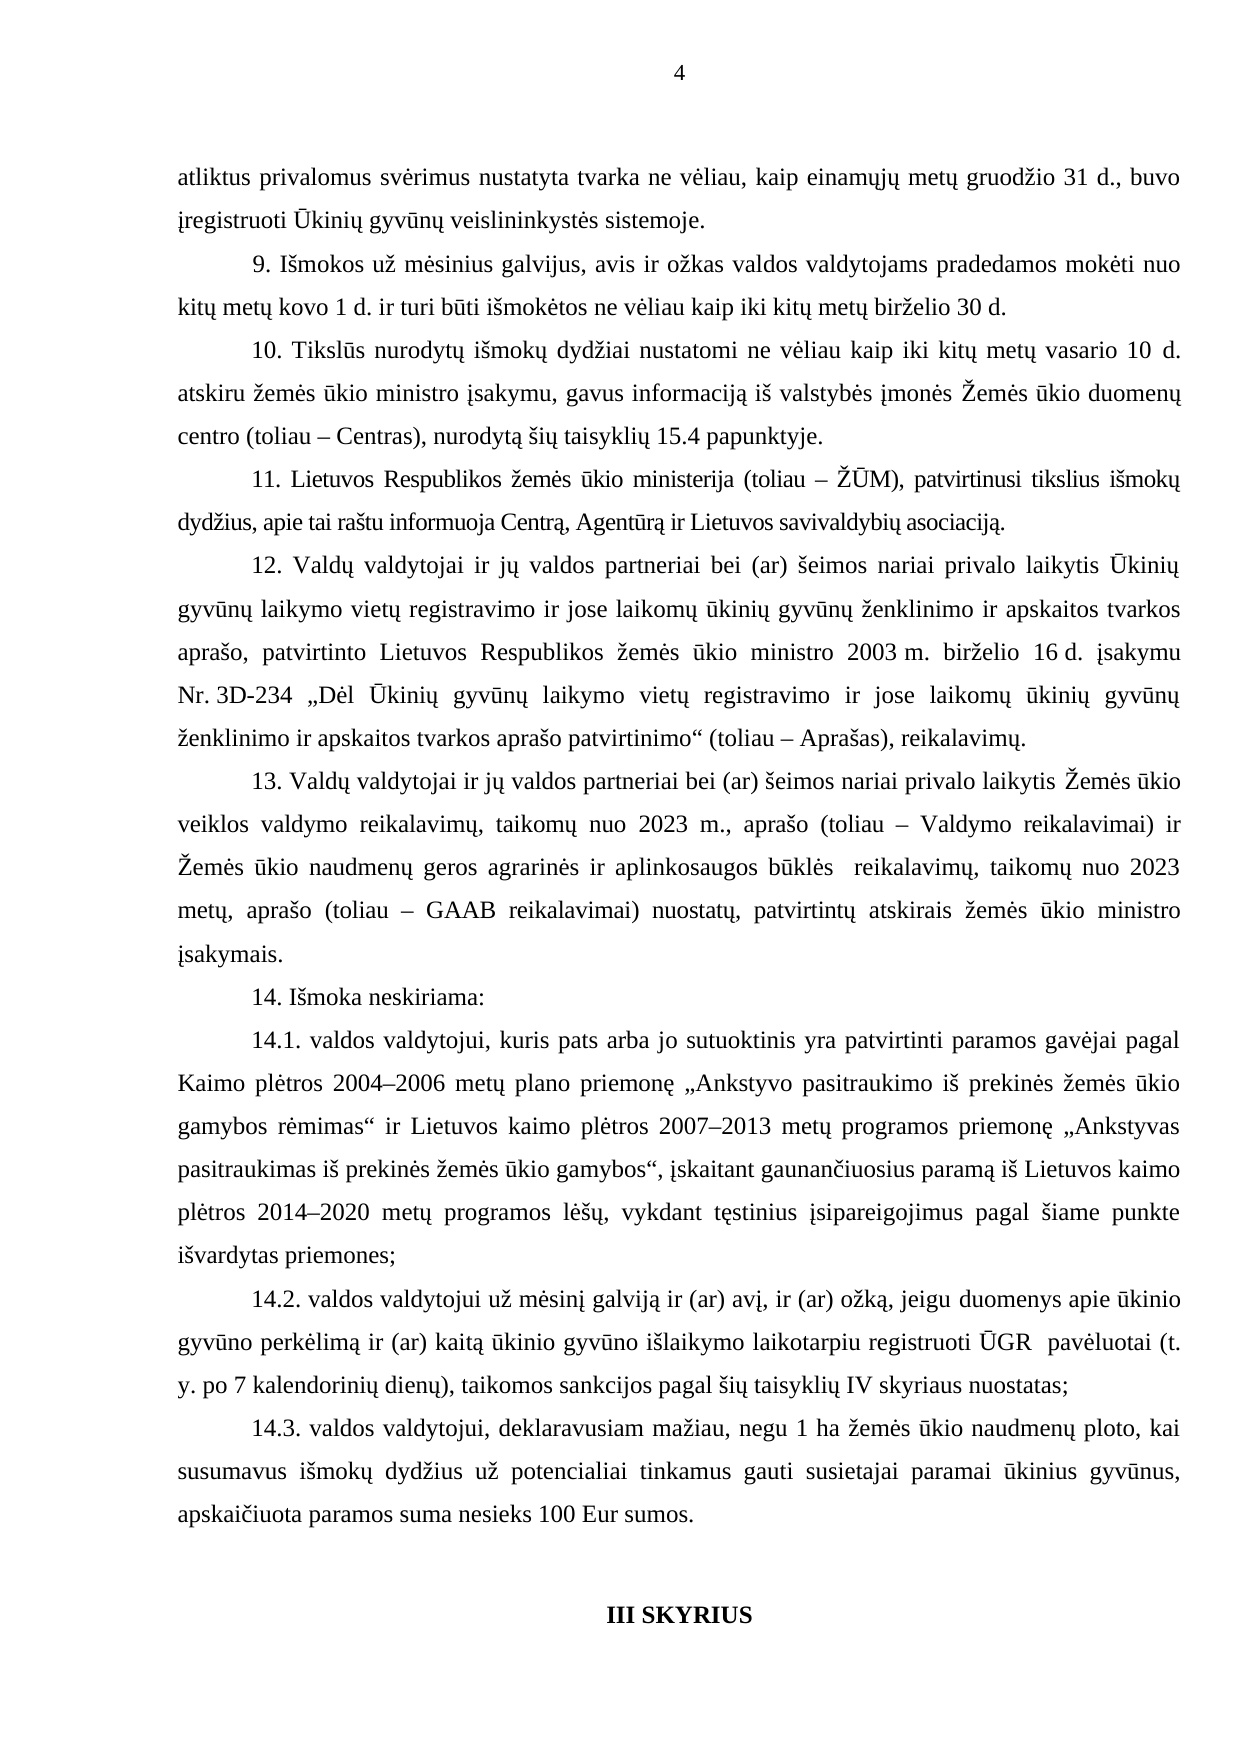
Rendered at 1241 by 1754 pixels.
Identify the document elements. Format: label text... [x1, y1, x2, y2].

text III SKYRIUS [177, 1600, 1181, 1629]
text 14. Išmoka neskiriama: [177, 982, 1181, 1011]
text 11. Lietuvos Respublikos žemės ūkio ministerija (toliau – ŽŪM), patvirtinusi tikslius išmokų dydžius, apie tai raštu informuoja Centrą, Agentūrą ir Lietuvos savivaldybių asociaciją. [177, 464, 1181, 536]
text 14.3. valdos valdytojui, deklaravusiam mažiau, negu 1 ha žemės ūkio naudmenų ploto, kai susumavus išmokų dydžius už potencialiai tinkamus gauti susietajai paramai ūkinius gyvūnus, apskaičiuota paramos suma nesieks 100 Eur sumos. [177, 1413, 1181, 1528]
text 13. Valdų valdytojai ir jų valdos partneriai bei (ar) šeimos nariai privalo laikytis Žemės ūkio veiklos valdymo reikalavimų, taikomų nuo 2023 m., aprašo (toliau – Valdymo reikalavimai) ir Žemės ūkio naudmenų geros agrarinės ir aplinkosaugos būklės reikalavimų, taikomų nuo 2023 metų, aprašo (toliau – GAAB reikalavimai) nuostatų, patvirtintų atskirais žemės ūkio ministro įsakymais. [177, 766, 1181, 967]
text 14.1. valdos valdytojui, kuris pats arba jo sutuoktinis yra patvirtinti paramos gavėjai pagal Kaimo plėtros 2004–2006 metų plano priemonę „Ankstyvo pasitraukimo iš prekinės žemės ūkio gamybos rėmimas“ ir Lietuvos kaimo plėtros 2007–2013 metų programos priemonę „Ankstyvas pasitraukimas iš prekinės žemės ūkio gamybos“, įskaitant gaunančiuosius paramą iš Lietuvos kaimo plėtros 2014–2020 metų programos lėšų, vykdant tęstinius įsipareigojimus pagal šiame punkte išvardytas priemones; [177, 1025, 1181, 1269]
text 10. Tikslūs nurodytų išmokų dydžiai nustatomi ne vėliau kaip iki kitų metų vasario 10 d. atskiru žemės ūkio ministro įsakymu, gavus informaciją iš valstybės įmonės Žemės ūkio duomenų centro (toliau – Centras), nurodytą šių taisyklių 15.4 papunktyje. [177, 335, 1181, 450]
text 9. Išmokos už mėsinius galvijus, avis ir ožkas valdos valdytojams pradedamos mokėti nuo kitų metų kovo 1 d. ir turi būti išmokėtos ne vėliau kaip iki kitų metų birželio 30 d. [177, 249, 1181, 321]
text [177, 162, 1181, 234]
text 14.2. valdos valdytojui už mėsinį galviją ir (ar) avį, ir (ar) ožką, jeigu duomenys apie ūkinio gyvūno perkėlimą ir (ar) kaitą ūkinio gyvūno išlaikymo laikotarpiu registruoti ŪGR pavėluotai (t. y. po 7 kalendorinių dienų), taikomos sankcijos pagal šių taisyklių IV skyriaus nuostatas; [177, 1284, 1181, 1399]
text 12. Valdų valdytojai ir jų valdos partneriai bei (ar) šeimos nariai privalo laikytis Ūkinių gyvūnų laikymo vietų registravimo ir jose laikomų ūkinių gyvūnų ženklinimo ir apskaitos tvarkos aprašo, patvirtinto Lietuvos Respublikos žemės ūkio ministro 2003 m. birželio 16 d. įsakymu Nr. 3D-234 „Dėl Ūkinių gyvūnų laikymo vietų registravimo ir jose laikomų ūkinių gyvūnų ženklinimo ir apskaitos tvarkos aprašo patvirtinimo“ (toliau – Aprašas), reikalavimų. [177, 551, 1181, 752]
